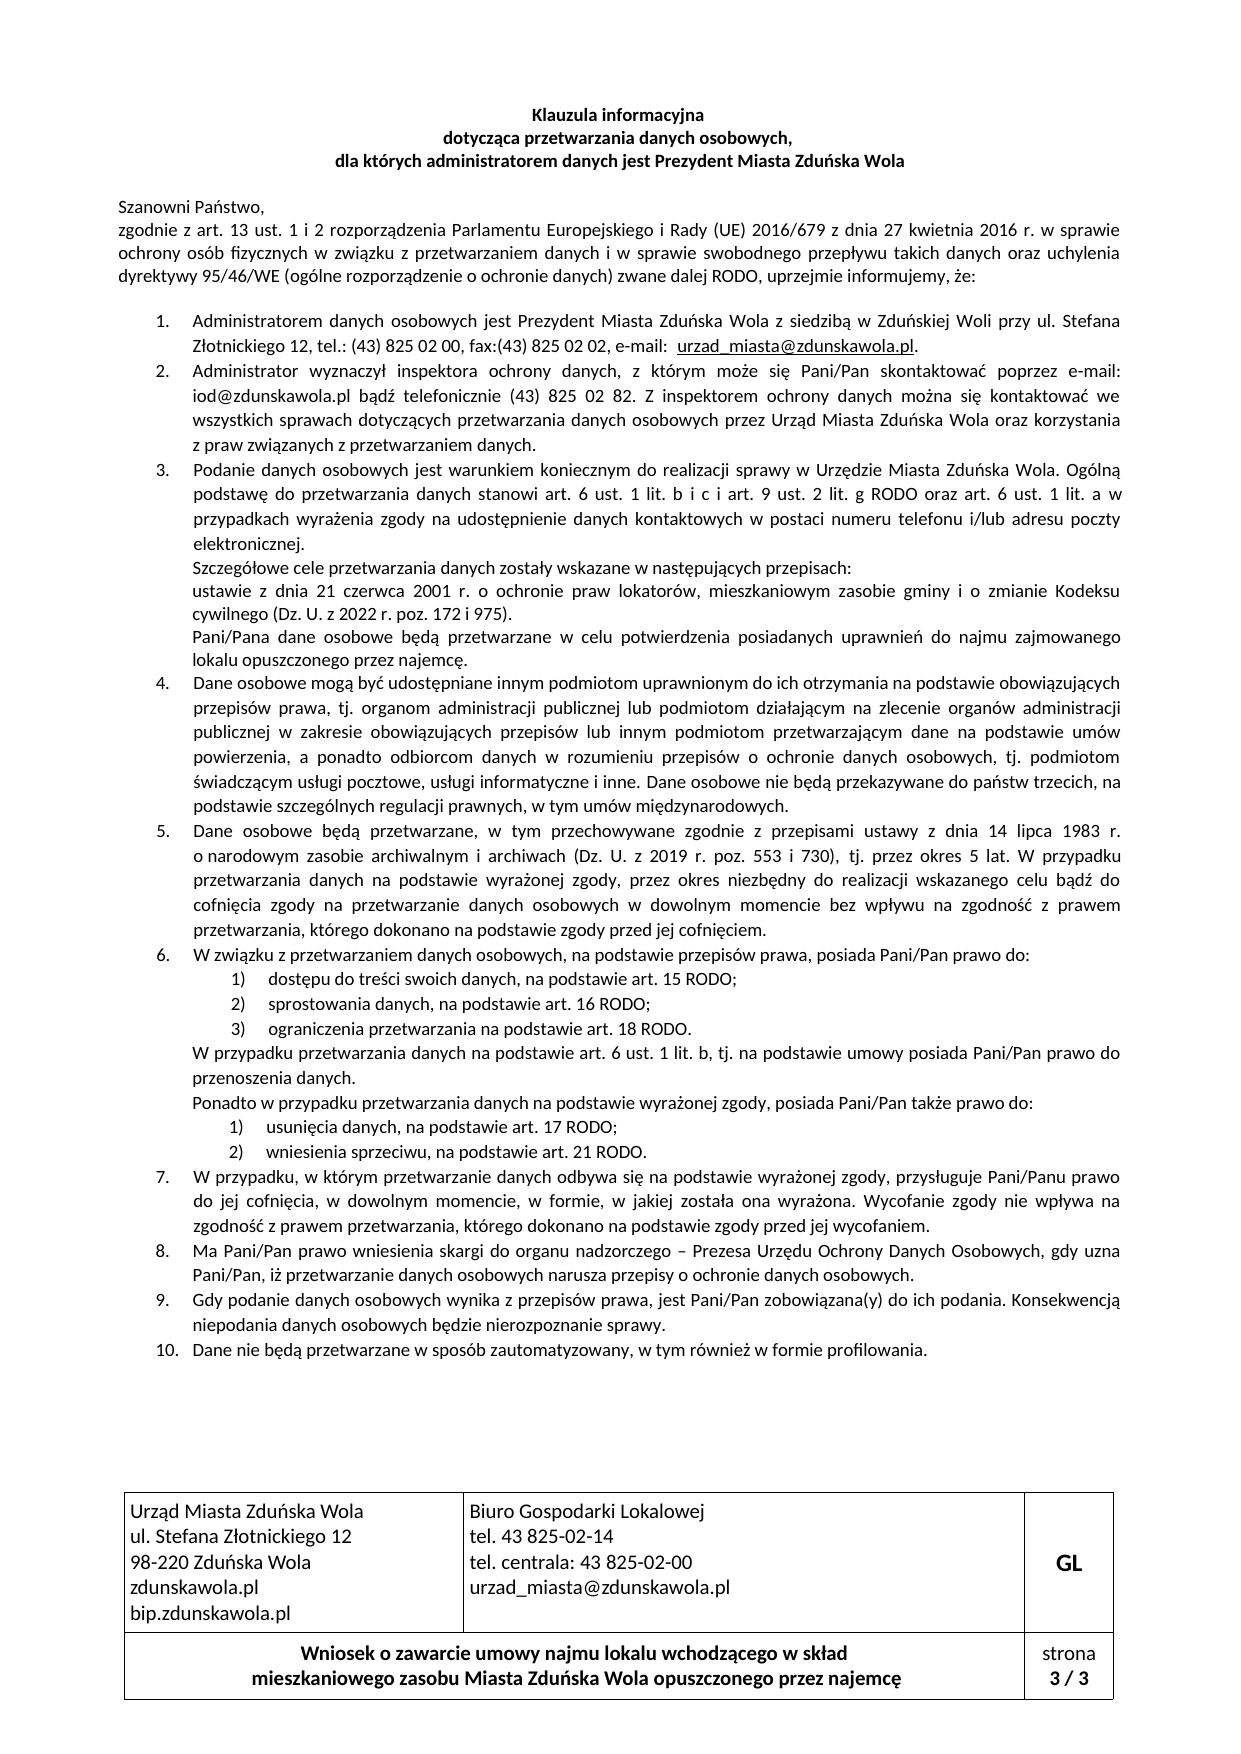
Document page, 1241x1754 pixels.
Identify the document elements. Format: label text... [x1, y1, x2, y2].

list Podanie danych osobowych jest warunkiem koniecznym do realizacji sprawy w Urzędzie Miasta Zduńska Wola. Ogólną podstawę do przetwarzania danych stanowi art. 6 ust. 1 lit. b i c i art. 9 ust. 2 lit. g RODO oraz art. 6 ust. 1 lit. a w przypadkach wyrażenia zgody na udostępnienie danych kontaktowych w postaci numeru telefonu i/lub adresu poczty elektronicznej. [156, 458, 1122, 555]
list Dane osobowe mogą być udostępniane innym podmiotom uprawnionym do ich otrzymania na podstawie obowiązujących przepisów prawa, tj. organom administracji publicznej lub podmiotom działającym na zlecenie organów administracji publicznej w zakresie obowiązujących przepisów lub innym podmiotom przetwarzającym dane na podstawie umów powierzenia, a ponadto odbiorcom danych w rozumieniu przepisów o ochronie danych osobowych, tj. podmiotom świadczącym usługi pocztowe, usługi informatyczne i inne. Dane osobowe nie będą przekazywane do państw trzecich, na podstawie szczególnych regulacji prawnych, w tym umów międzynarodowych. [156, 671, 1122, 817]
text zgodnie z art. 13 ust. 1 i 2 rozporządzenia Parlamentu Europejskiego i Rady (UE) 2016/679 z dnia 27 kwietnia 2016 r. w sprawie ochrony osób fizycznych w związku z przetwarzaniem danych i w sprawie swobodnego przepływu takich danych oraz uchylenia dyrektywy 95/46/WE (ogólne rozporządzenie o ochronie danych) zwane dalej RODO, uprzejmie informujemy, że: [118, 218, 1122, 287]
text Szczegółowe cele przetwarzania danych zostały wskazane w następujących przepisach: [192, 557, 1122, 579]
list Administratorem danych osobowych jest Prezydent Miasta Zduńska Wola z siedzibą w Zduńskiej Woli przy ul. Stefana Złotnickiego 12, tel.: (43) 825 02 00, fax:(43) 825 02 02, e-mail: urzad_miasta@zdunskawola.pl. [155, 310, 1122, 357]
list dostępu do treści swoich danych, na podstawie art. 15 RODO; [231, 967, 1122, 990]
list Dane osobowe będą przetwarzane, w tym przechowywane zgodnie z przepisami ustawy z dnia 14 lipca 1983 r. o narodowym zasobie archiwalnym i archiwach (Dz. U. z 2019 r. poz. 553 i 730), tj. przez okres 5 lat. W przypadku przetwarzania danych na podstawie wyrażonej zgody, przez okres niezbędny do realizacji wskazanego celu bądź do cofnięcia zgody na przetwarzanie danych osobowych w dowolnym momencie bez wpływu na zgodność z prawem przetwarzania, którego dokonano na podstawie zgody przed jej cofnięciem. [156, 819, 1122, 941]
text Ponadto w przypadku przetwarzania danych na podstawie wyrażonej zgody, posiada Pani/Pan także prawo do: [192, 1091, 1122, 1114]
list W przypadku, w którym przetwarzanie danych odbywa się na podstawie wyrażonej zgody, przysługuje Pani/Panu prawo do jej cofnięcia, w dowolnym momencie, w formie, w jakiej została ona wyrażona. Wycofanie zgody nie wpływa na zgodność z prawem przetwarzania, którego dokonano na podstawie zgody przed jej wycofaniem. [156, 1165, 1122, 1237]
list usunięcia danych, na podstawie art. 17 RODO; [228, 1116, 1122, 1138]
list ograniczenia przetwarzania na podstawie art. 18 RODO. [231, 1017, 1122, 1040]
list Gdy podanie danych osobowych wynika z przepisów prawa, jest Pani/Pan zobowiązana(y) do ich podania. Konsekwencją niepodania danych osobowych będzie nierozpoznanie sprawy. [155, 1288, 1122, 1336]
text Klauzula informacyjna dotycząca przetwarzania danych osobowych, dla których administratorem danych jest Prezydent Miasta Zduńska Wola [118, 103, 1122, 172]
list Dane nie będą przetwarzane w sposób zautomatyzowany, w tym również w formie profilowania. [155, 1338, 1122, 1361]
list wniesienia sprzeciwu, na podstawie art. 21 RODO. [228, 1140, 1122, 1163]
list Administrator wyznaczył inspektora ochrony danych, z którym może się Pani/Pan skontaktować poprzez e-mail: iod@zdunskawola.pl bądź telefonicznie (43) 825 02 82. Z inspektorem ochrony danych można się kontaktować we wszystkich sprawach dotyczących przetwarzania danych osobowych przez Urząd Miasta Zduńska Wola oraz korzystania z praw związanych z przetwarzaniem danych. [155, 359, 1122, 456]
list sprostowania danych, na podstawie art. 16 RODO; [231, 992, 1122, 1015]
text W przypadku przetwarzania danych na podstawie art. 6 ust. 1 lit. b, tj. na podstawie umowy posiada Pani/Pan prawo do przenoszenia danych. [192, 1041, 1122, 1089]
list Ma Pani/Pan prawo wniesienia skargi do organu nadzorczego – Prezesa Urzędu Ochrony Danych Osobowych, gdy uzna Pani/Pan, iż przetwarzanie danych osobowych narusza przepisy o ochronie danych osobowych. [155, 1239, 1122, 1287]
text Szanowni Państwo, [118, 195, 1122, 218]
list W związku z przetwarzaniem danych osobowych, na podstawie przepisów prawa, posiada Pani/Pan prawo do: [156, 943, 1122, 966]
text ustawie z dnia 21 czerwca 2001 r. o ochronie praw lokatorów, mieszkaniowym zasobie gminy i o zmianie Kodeksu cywilnego (Dz. U. z 2022 r. poz. 172 i 975). [192, 579, 1122, 625]
text Pani/Pana dane osobowe będą przetwarzane w celu potwierdzenia posiadanych uprawnień do najmu zajmowanego lokalu opuszczonego przez najemcę. [192, 625, 1122, 671]
